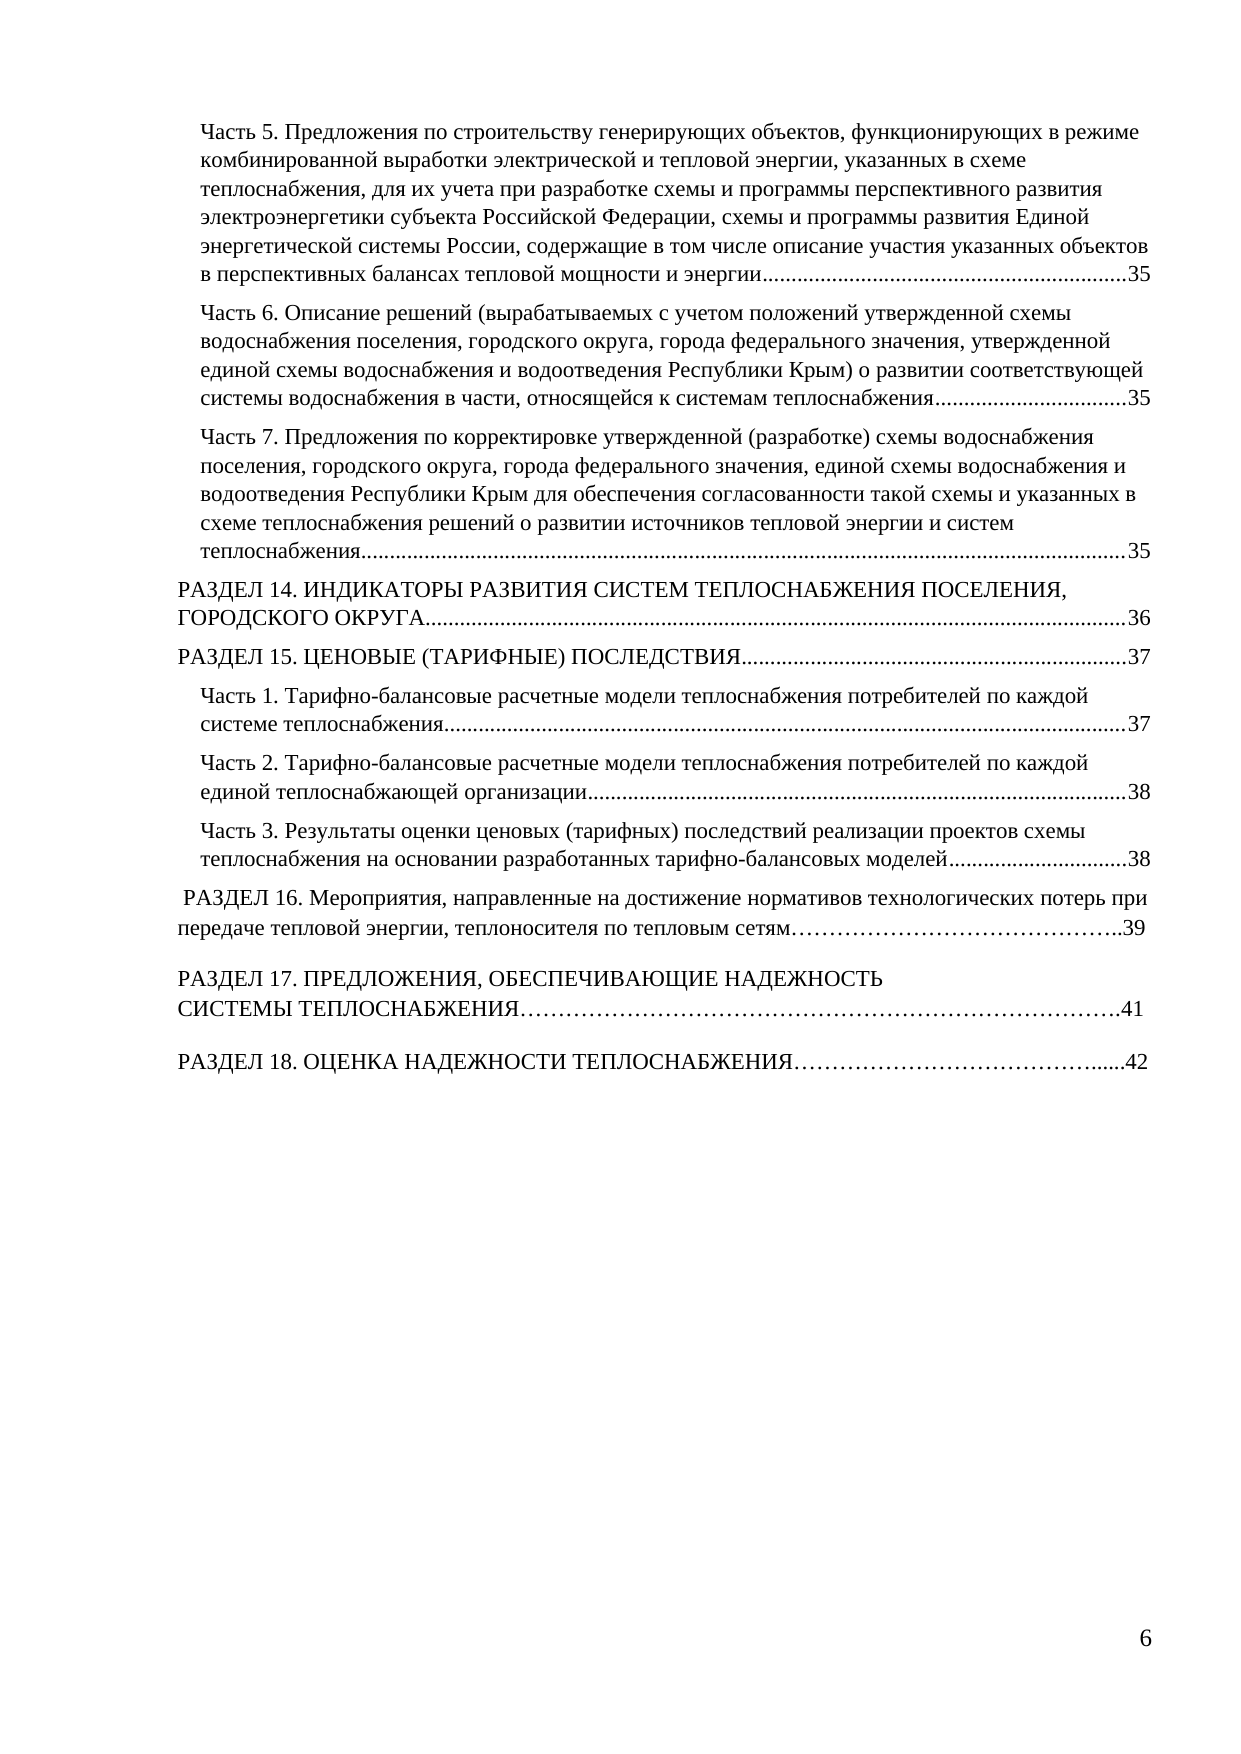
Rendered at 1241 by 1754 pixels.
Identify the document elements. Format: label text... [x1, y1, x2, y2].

text РАЗДЕЛ 18. ОЦЕНКА НАДЕЖНОСТИ ТЕПЛОСНАБЖЕНИЯ…………………………………......42 [177, 1048, 1152, 1074]
